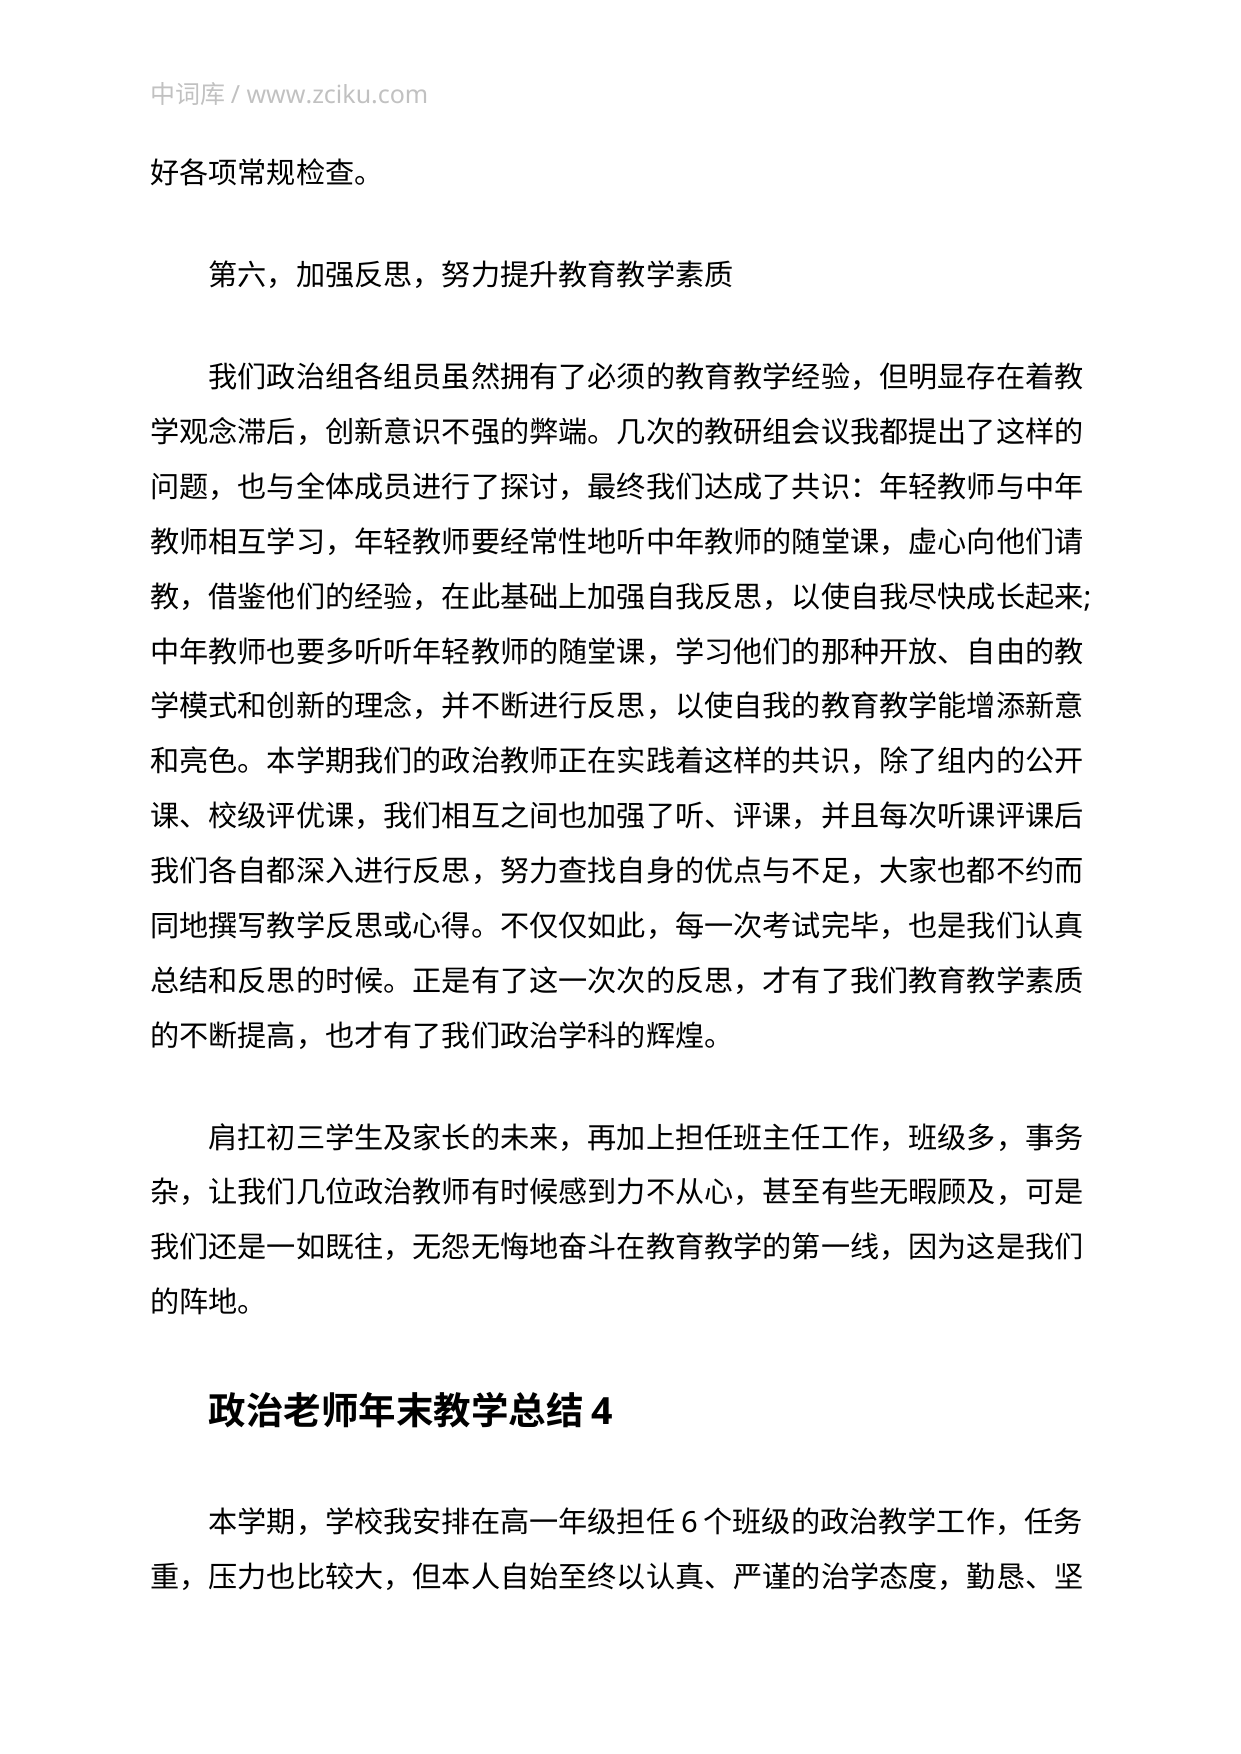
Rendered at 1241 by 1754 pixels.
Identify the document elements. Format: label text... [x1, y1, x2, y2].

text 我们政治组各组员虽然拥有了必须的教育教学经验，但明显存在着教学观念滞后，创新意识不强的弊端。几次的教研组会议我都提出了这样的问题，也与全体成员进行了探讨，最终我们达成了共识：年轻教师与中年教师相互学习，年轻教师要经常性地听中年教师的随堂课，虚心向他们请教，借鉴他们的经验，在此基础上加强自我反思，以使自我尽快成长起来;中年教师也要多听听年轻教师的随堂课，学习他们的那种开放、自由的教学模式和创新的理念，并不断进行反思，以使自我的教育教学能增添新意和亮色。本学期我们的政治教师正在实践着这样的共识，除了组内的公开课、校级评优课，我们相互之间也加强了听、评课，并且每次听课评课后我们各自都深入进行反思，努力查找自身的优点与不足，大家也都不约而同地撰写教学反思或心得。不仅仅如此，每一次考试完毕，也是我们认真总结和反思的时候。正是有了这一次次的反思，才有了我们教育教学素质的不断提高，也才有了我们政治学科的辉煌。 [150, 353, 1090, 1055]
text 肩扛初三学生及家长的未来，再加上担任班主任工作，班级多，事务杂，让我们几位政治教师有时候感到力不从心，甚至有些无暇顾及，可是我们还是一如既往，无怨无悔地奋斗在教育教学的第一线，因为这是我们的阵地。 [150, 1114, 1090, 1321]
text 政治老师年末教学总结4 [150, 1381, 1090, 1435]
text 第六，加强反思，努力提升教育教学素质 [150, 252, 1090, 294]
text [150, 1498, 1090, 1596]
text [150, 150, 1090, 192]
